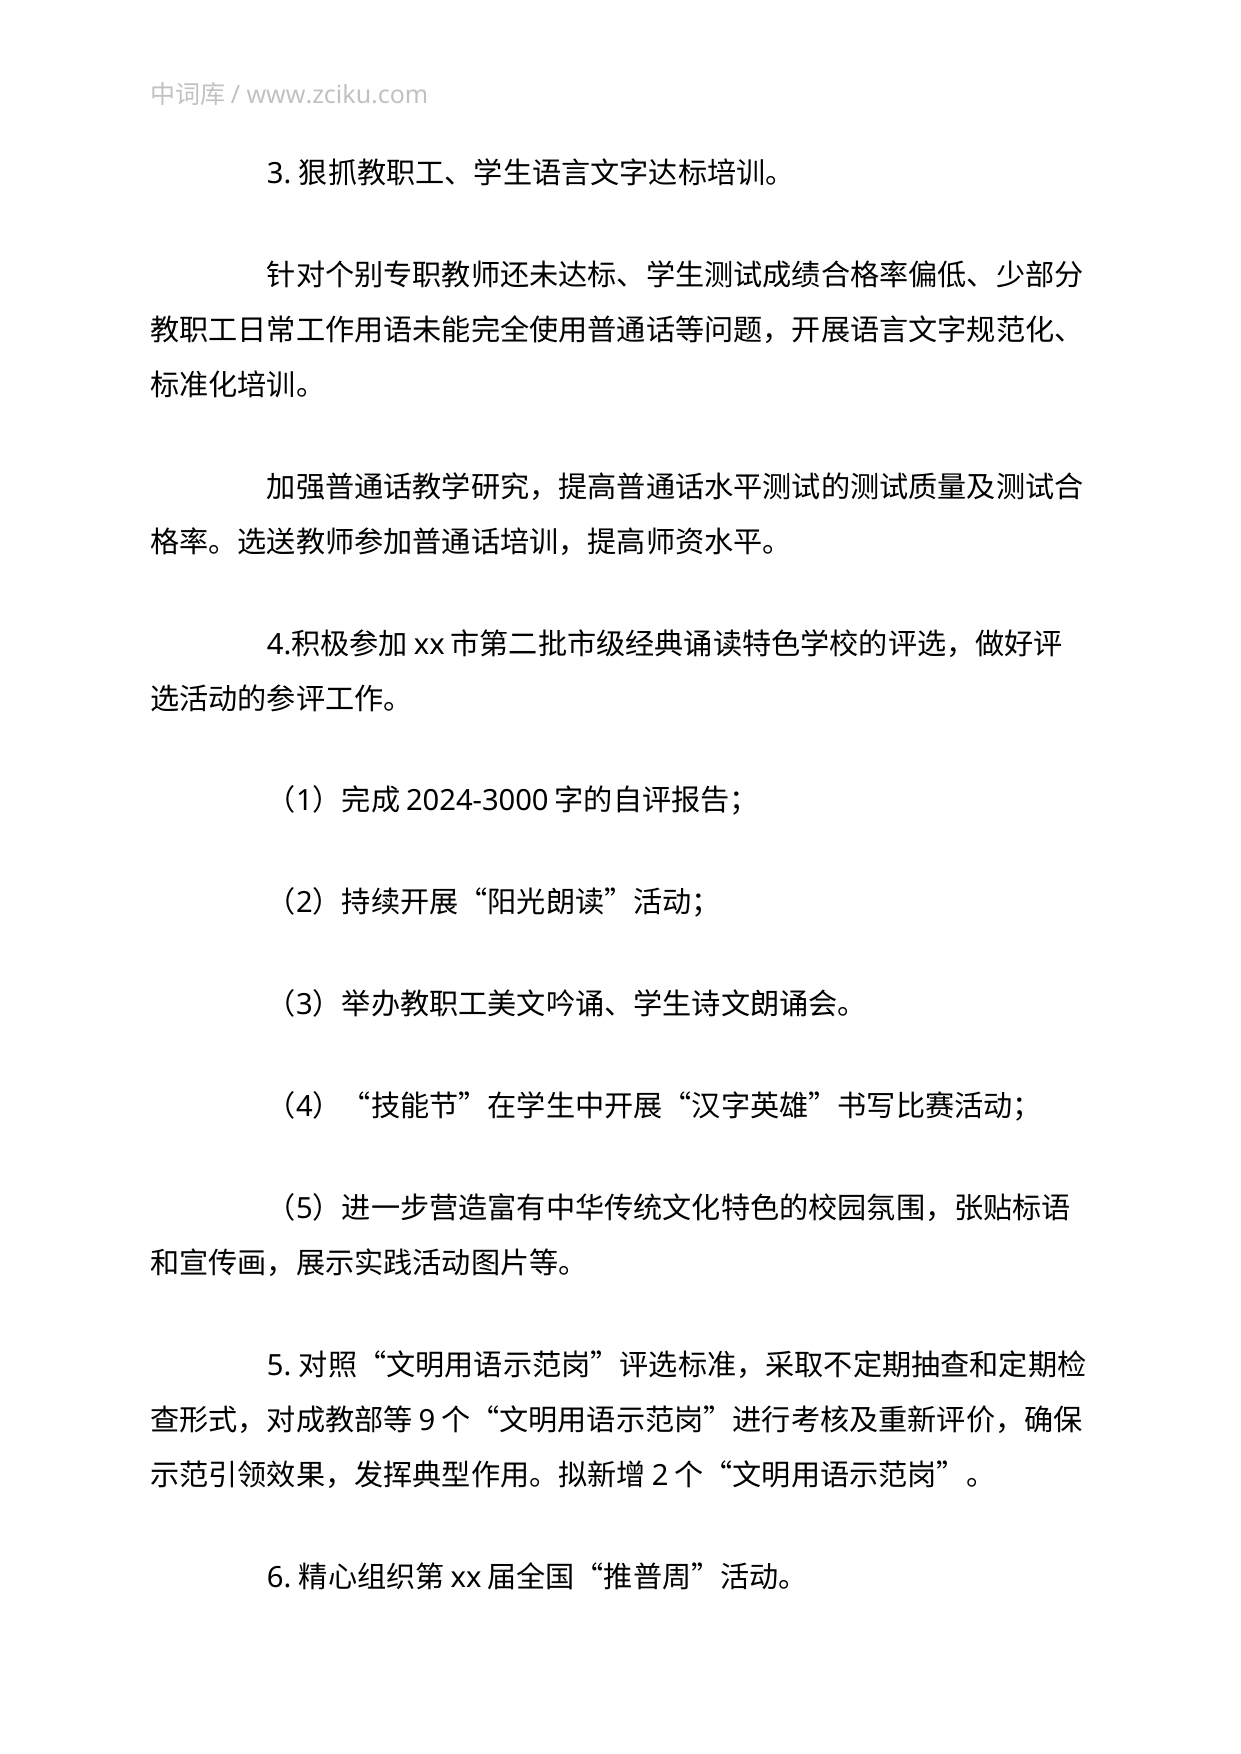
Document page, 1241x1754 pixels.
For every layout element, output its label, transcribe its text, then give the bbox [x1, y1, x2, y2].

text 6. 精心组织第xx届全国“推普周”活动。 [150, 1554, 1090, 1596]
text 针对个别专职教师还未达标、学生测试成绩合格率偏低、少部分教职工日常工作用语未能完全使用普通话等问题，开展语言文字规范化、标准化培训。 [150, 252, 1090, 404]
text 4.积极参加xx市第二批市级经典诵读特色学校的评选，做好评选活动的参评工作。 [150, 620, 1090, 717]
text （3）举办教职工美文吟诵、学生诗文朗诵会。 [150, 981, 1090, 1023]
text （5）进一步营造富有中华传统文化特色的校园氛围，张贴标语和宣传画，展示实践活动图片等。 [150, 1185, 1090, 1282]
text 3. 狠抓教职工、学生语言文字达标培训。 [150, 150, 1090, 192]
text （1）完成2024-3000字的自评报告； [150, 777, 1090, 819]
text 加强普通话教学研究，提高普通话水平测试的测试质量及测试合格率。选送教师参加普通话培训，提高师资水平。 [150, 463, 1090, 561]
text （2）持续开展“阳光朗读”活动； [150, 879, 1090, 921]
text 5. 对照“文明用语示范岗”评选标准，采取不定期抽查和定期检查形式，对成教部等9个“文明用语示范岗”进行考核及重新评价，确保示范引领效果，发挥典型作用。拟新增2个“文明用语示范岗”。 [150, 1342, 1090, 1494]
text （4）“技能节”在学生中开展“汉字英雄”书写比赛活动； [150, 1083, 1090, 1125]
